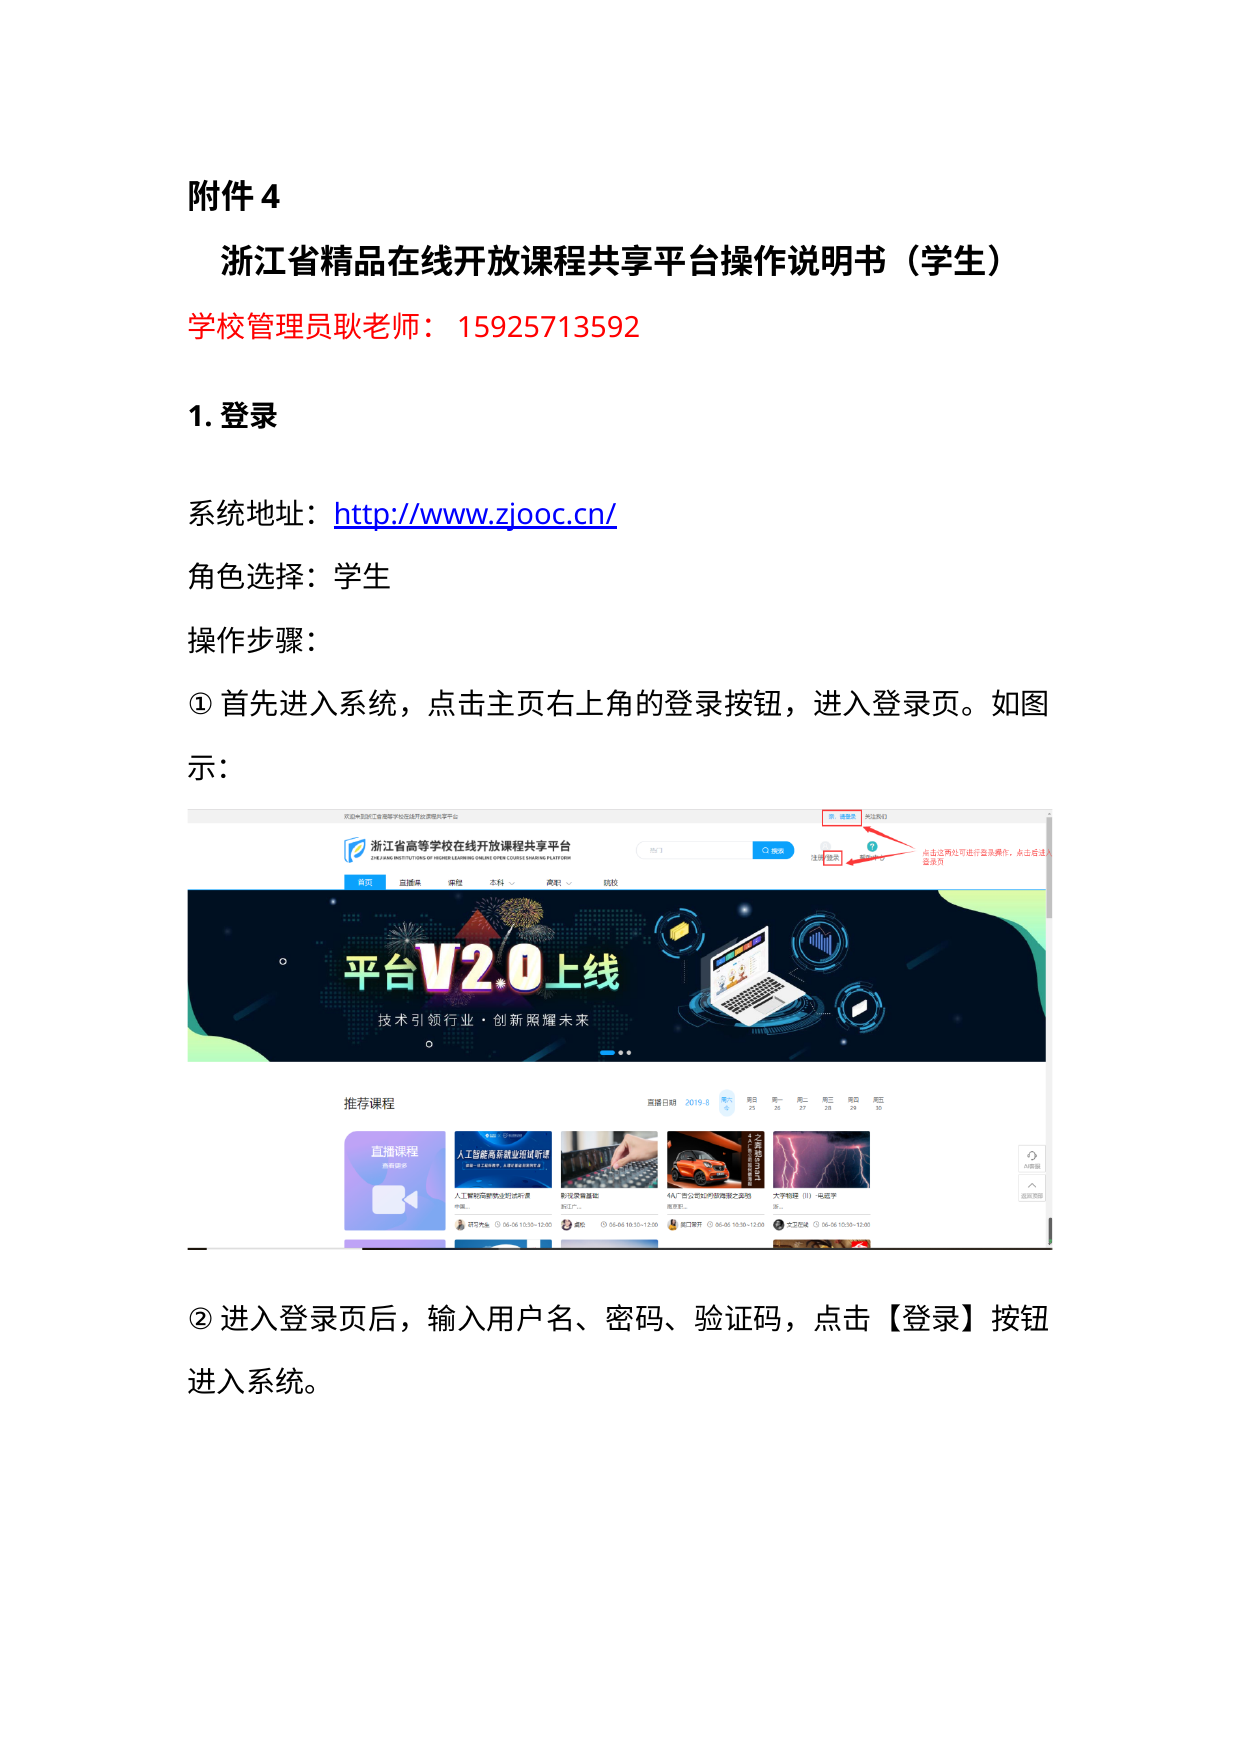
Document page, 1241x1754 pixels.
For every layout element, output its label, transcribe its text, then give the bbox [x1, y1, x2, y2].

text 浙江省精品在线开放课程共享平台操作说明书（学生） [187, 227, 1053, 292]
list ①首先进入系统，点击主页右上角的登录按钮，进入登录页。如图示： [187, 681, 1053, 787]
list 系统地址：http://www.zjooc.cn/ [187, 490, 1053, 533]
text 学校管理员耿老师： 15925713592 [187, 292, 1053, 357]
list ②进入登录页后，输入用户名、密码、验证码，点击【登录】按钮进入系统。 [187, 1295, 1053, 1401]
list 操作步骤： [187, 617, 1053, 659]
list 角色选择：学生 [187, 554, 1053, 596]
subtitle 登录 [187, 392, 1053, 435]
text 附件4 [187, 162, 1053, 227]
picture [187, 807, 1053, 1250]
